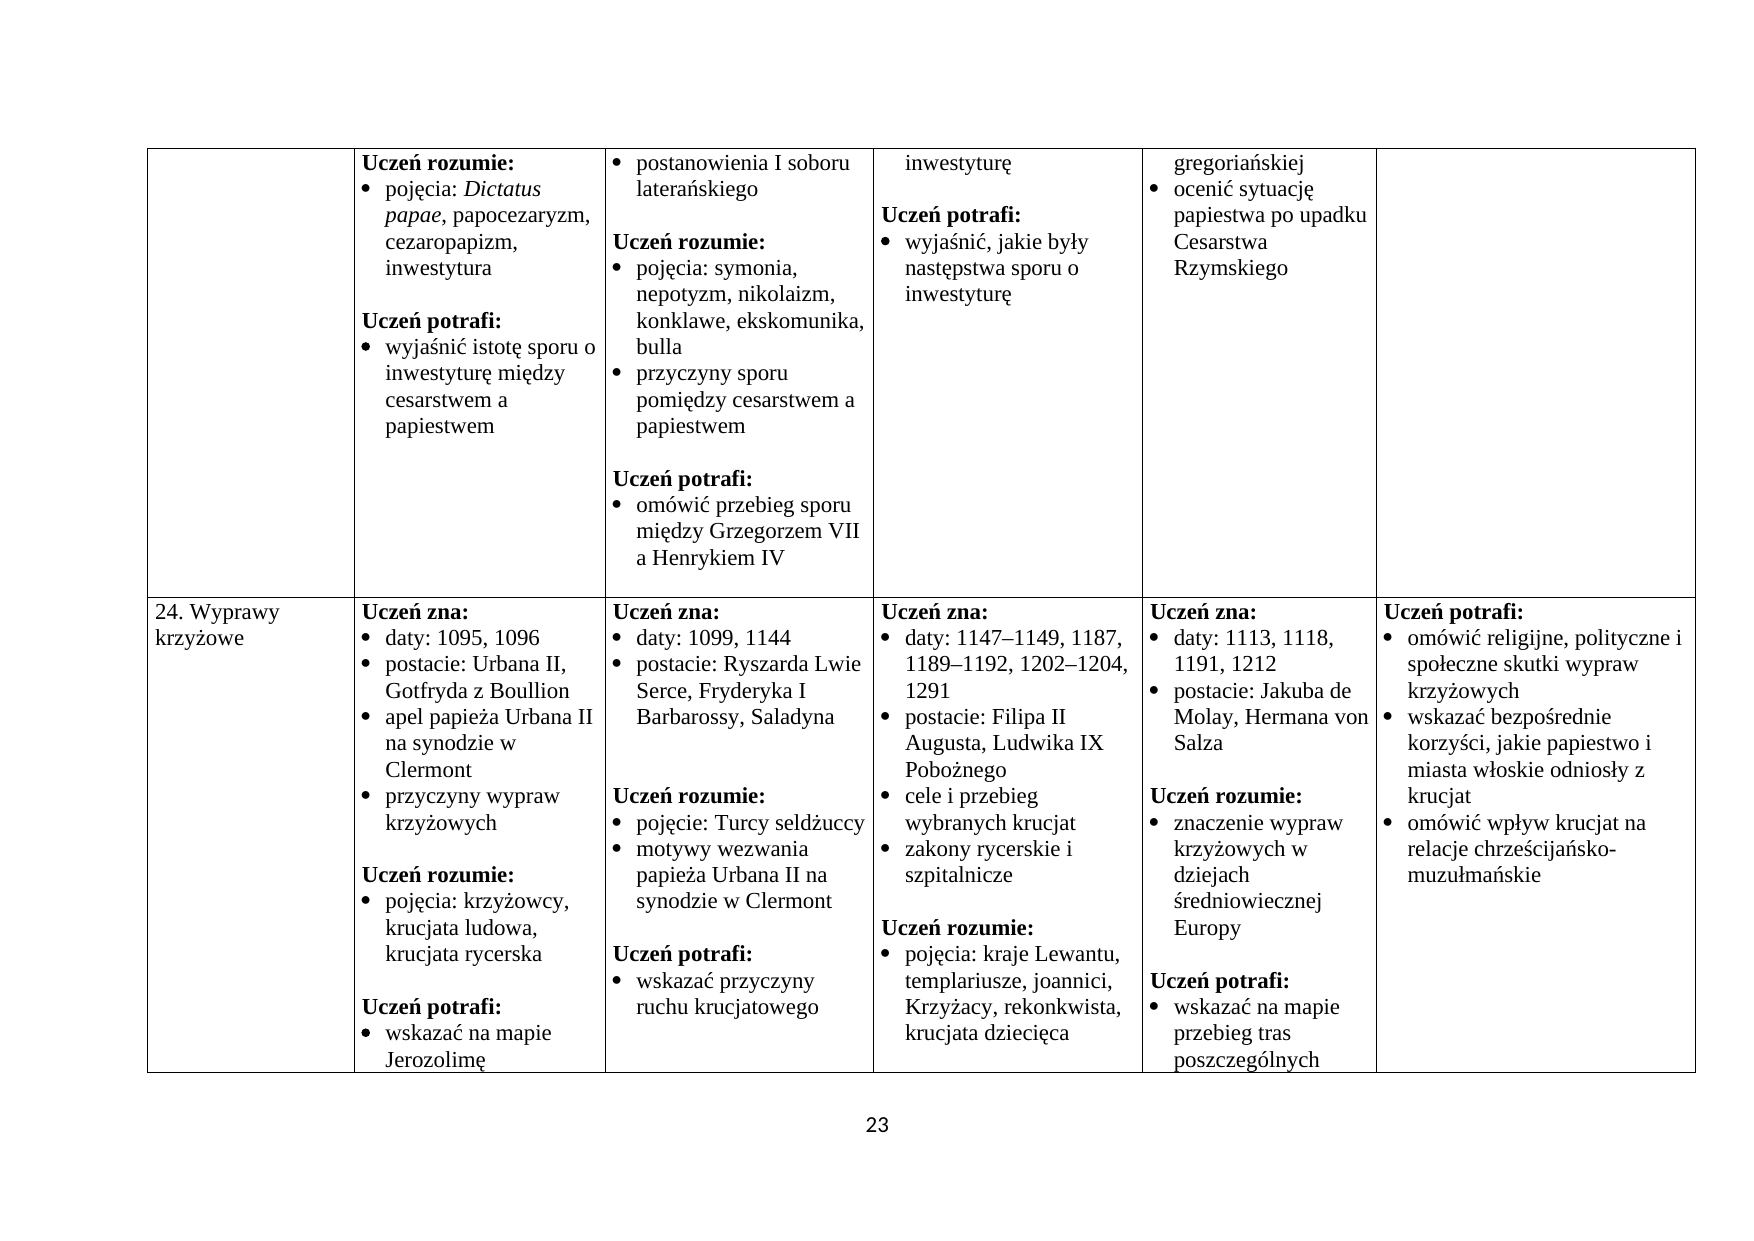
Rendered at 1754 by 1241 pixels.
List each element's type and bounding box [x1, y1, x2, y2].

table_cell [148, 598, 354, 1072]
table_cell [874, 149, 1142, 597]
table_cell [355, 598, 605, 1072]
table_cell [606, 598, 873, 1072]
table_cell [1143, 598, 1376, 1072]
table_cell [1377, 149, 1695, 597]
table_cell [148, 149, 354, 597]
table_cell [1143, 149, 1376, 597]
table_cell [355, 149, 605, 597]
table_cell [874, 598, 1142, 1072]
table_cell [1377, 598, 1695, 1072]
table_cell [606, 149, 873, 597]
